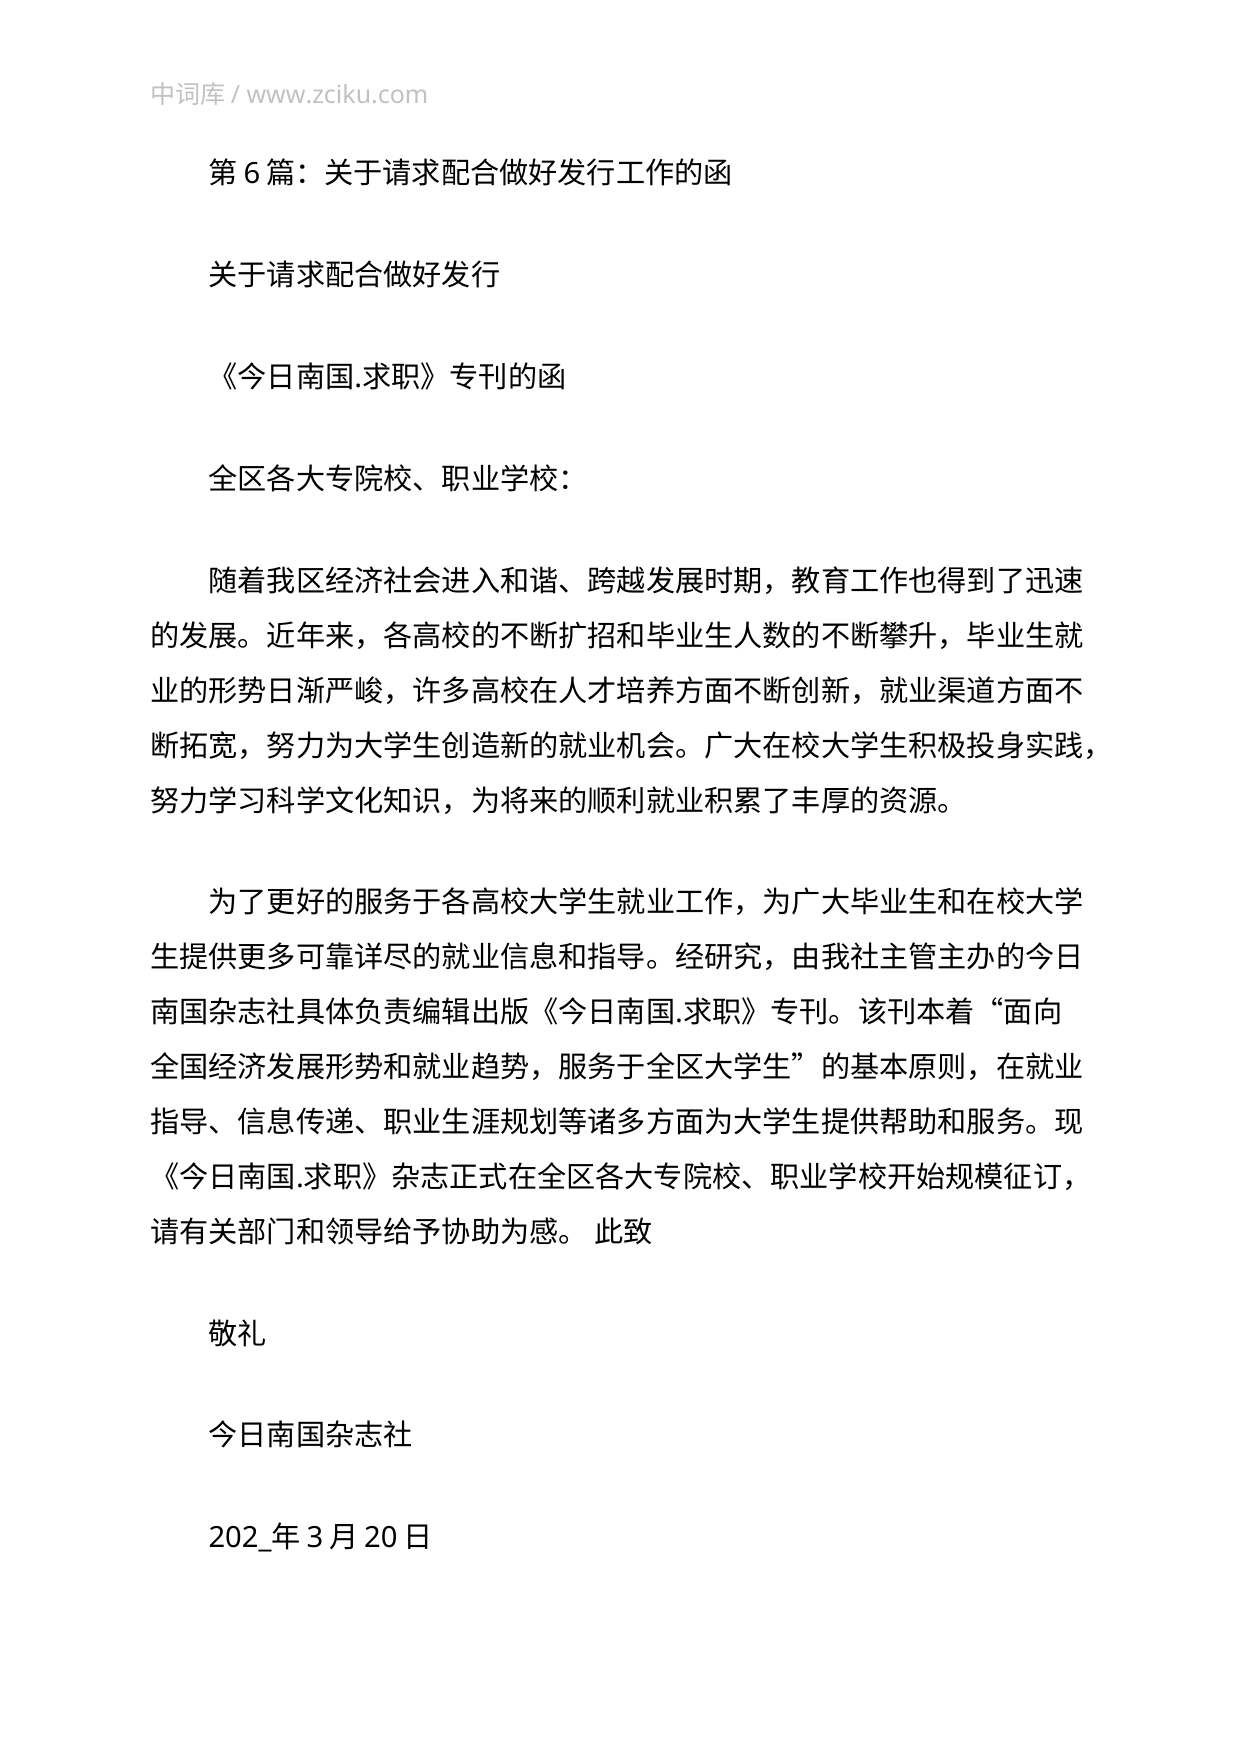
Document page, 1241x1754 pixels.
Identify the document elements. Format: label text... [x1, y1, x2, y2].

text 《今日南国.求职》专刊的函 [150, 354, 1090, 396]
text 202_年3月20日 [150, 1514, 1090, 1556]
text 敬礼 [150, 1310, 1090, 1352]
text 全区各大专院校、职业学校： [150, 456, 1090, 498]
text 为了更好的服务于各高校大学生就业工作，为广大毕业生和在校大学生提供更多可靠详尽的就业信息和指导。经研究，由我社主管主办的今日南国杂志社具体负责编辑出版《今日南国.求职》专刊。该刊本着“面向全国经济发展形势和就业趋势，服务于全区大学生”的基本原则，在就业指导、信息传递、职业生涯规划等诸多方面为大学生提供帮助和服务。现《今日南国.求职》杂志正式在全区各大专院校、职业学校开始规模征订，请有关部门和领导给予协助为感。 此致 [150, 879, 1090, 1251]
text 随着我区经济社会进入和谐、跨越发展时期，教育工作也得到了迅速的发展。近年来，各高校的不断扩招和毕业生人数的不断攀升，毕业生就业的形势日渐严峻，许多高校在人才培养方面不断创新，就业渠道方面不断拓宽，努力为大学生创造新的就业机会。广大在校大学生积极投身实践，努力学习科学文化知识，为将来的顺利就业积累了丰厚的资源。 [150, 557, 1090, 819]
text 今日南国杂志社 [150, 1412, 1090, 1454]
text 第6篇：关于请求配合做好发行工作的函 [150, 150, 1090, 192]
text 关于请求配合做好发行 [150, 252, 1090, 294]
